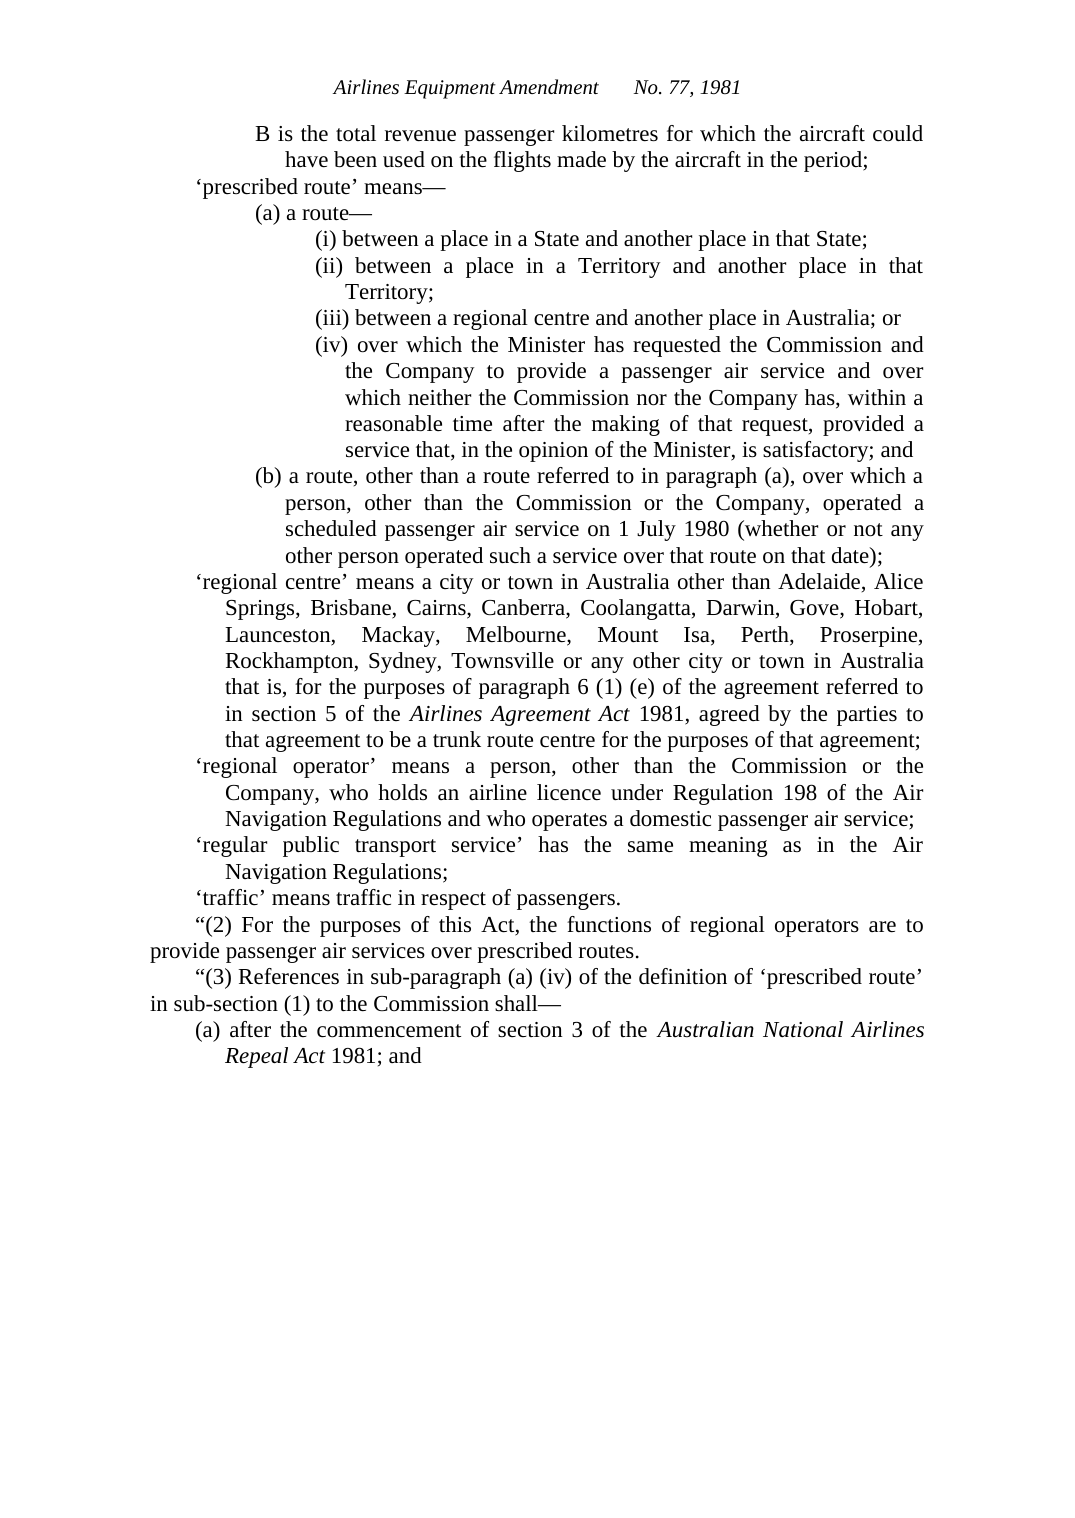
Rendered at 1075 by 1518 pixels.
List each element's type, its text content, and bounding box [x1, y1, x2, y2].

text ‘regional centre’ means a city or town in Australia other than Adelaide, Alice Springs, Brisbane, Cairns, Canberra, Coolangatta, Darwin, Gove, Hobart, Launceston, Mackay, Melbourne, Mount Isa, Perth, Proserpine, Rockhampton, Sydney, Townsville or any other city or town in Australia that is, for the purposes of paragraph 6 (1) (e) of the agreement referred to in section 5 of the Airlines Agreement Act 1981, agreed by the parties to that agreement to be a trunk route centre for the purposes of that agreement; [195, 568, 925, 752]
text ‘traffic’ means traffic in respect of passengers. [195, 884, 925, 911]
text (a) a route— [255, 199, 925, 225]
text “(2) For the purposes of this Act, the functions of regional operators are to provide passenger air services over prescribed routes. [150, 911, 925, 963]
text “(3) References in sub-paragraph (a) (iv) of the definition of ‘prescribed route’ in sub-section (1) to the Commission shall— [150, 963, 925, 1016]
text ‘regional operator’ means a person, other than the Commission or the Company, who holds an airline licence under Regulation 198 of the Air Navigation Regulations and who operates a domestic passenger air service; [195, 752, 925, 832]
text (iv) over which the Minister has requested the Commission and the Company to provide a passenger air service and over which neither the Commission nor the Company has, within a reasonable time after the making of that request, provided a service that, in the opinion of the Minister, is satisfactory; and [315, 331, 925, 463]
text ‘prescribed route’ means— [195, 173, 925, 199]
text (a) after the commencement of section 3 of the Australian National Airlines Repeal Act 1981; and [195, 1016, 925, 1069]
text ‘regular public transport service’ has the same meaning as in the Air Navigation Regulations; [195, 832, 925, 884]
text (iii) between a regional centre and another place in Australia; or [315, 304, 925, 331]
text (i) between a place in a State and another place in that State; [315, 225, 925, 252]
text (b) a route, other than a route referred to in paragraph (a), over which a person, other than the Commission or the Company, operated a scheduled passenger air service on 1 July 1980 (whether or not any other person operated such a service over that route on that date); [255, 463, 925, 568]
text B is the total revenue passenger kilometres for which the aircraft could have been used on the flights made by the aircraft in the period; [255, 120, 925, 173]
text (ii) between a place in a Territory and another place in that Territory; [315, 252, 925, 304]
